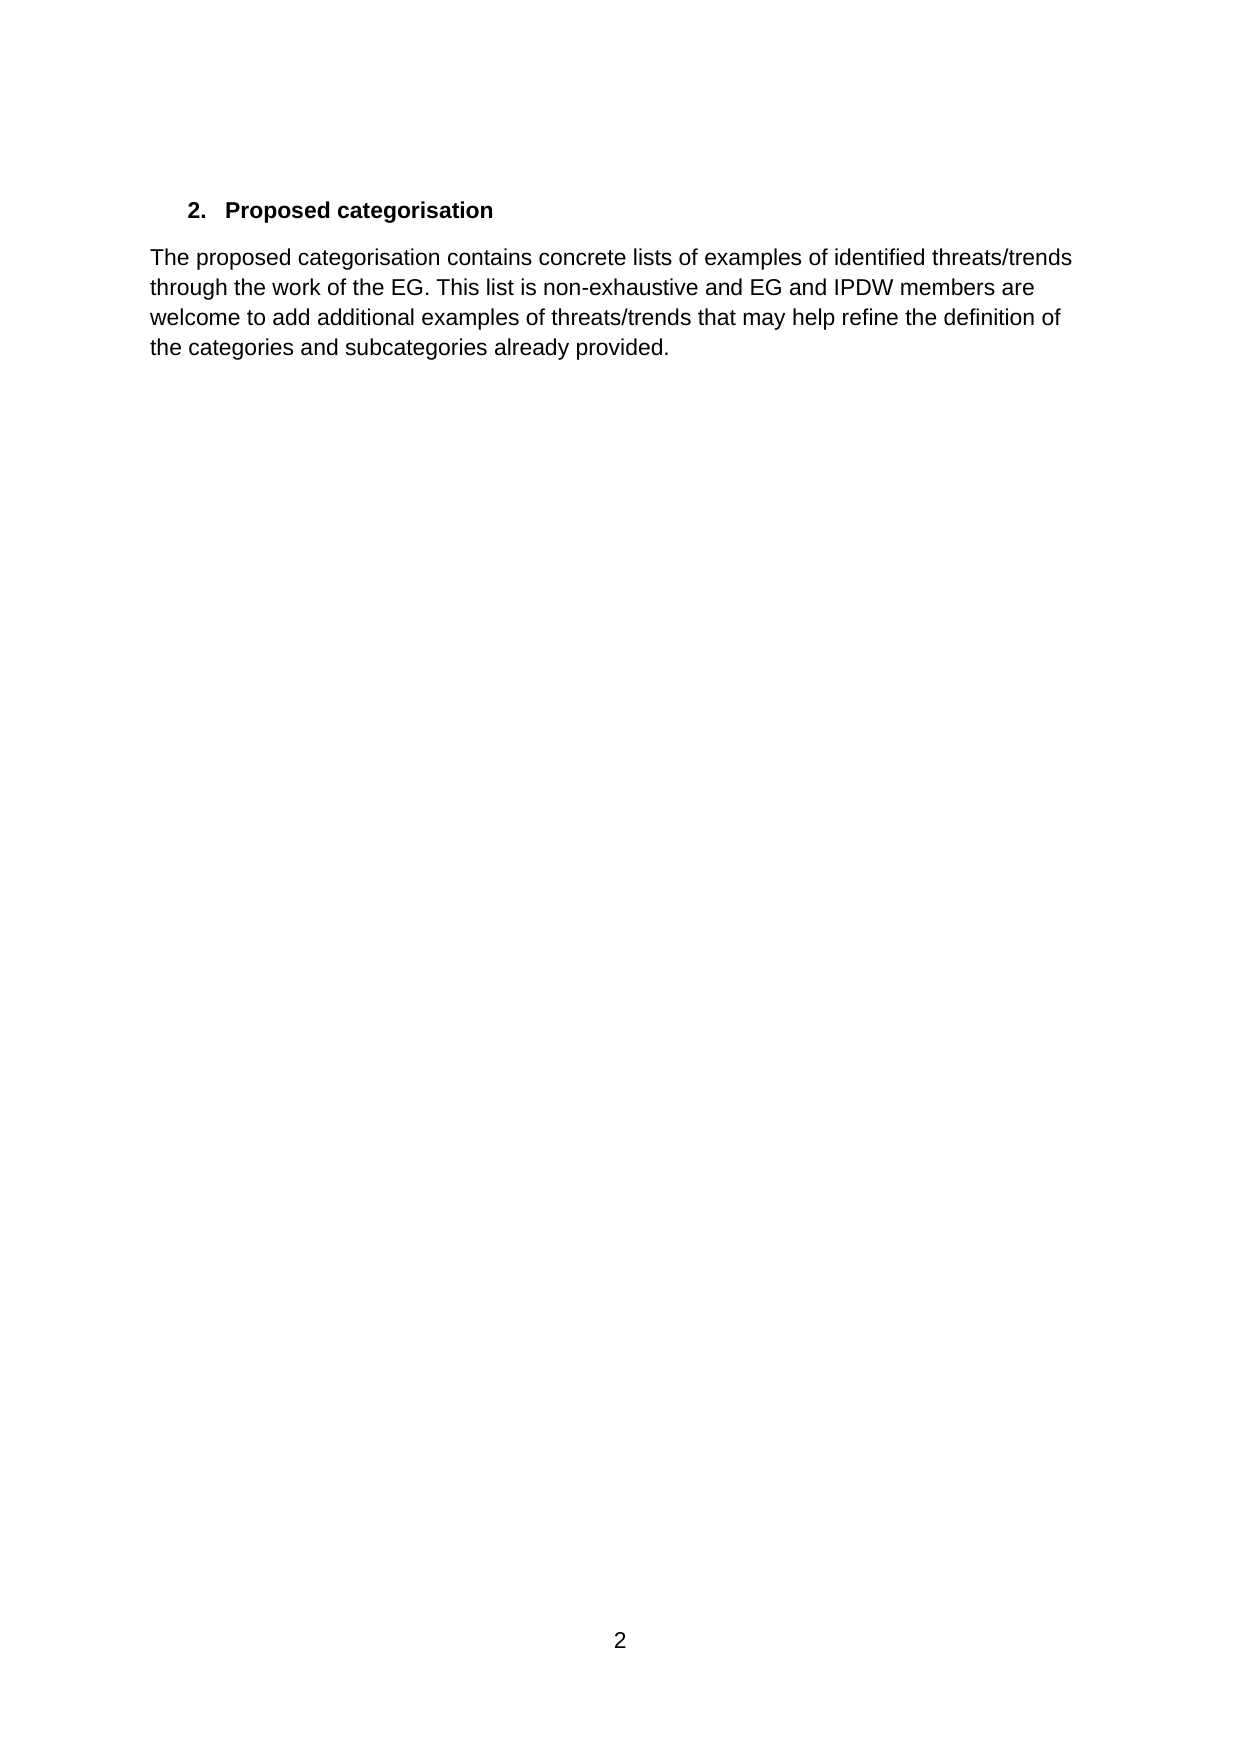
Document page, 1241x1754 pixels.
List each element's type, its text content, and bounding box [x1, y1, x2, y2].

list Proposed categorisation [187, 197, 1090, 223]
text The proposed categorisation contains concrete lists of examples of identified threats/trends through the work of the EG. This list is non-exhaustive and EG and IPDW members are welcome to add additional examples of threats/trends that may help refine the definition of the categories and subcategories already provided. [150, 244, 1090, 361]
